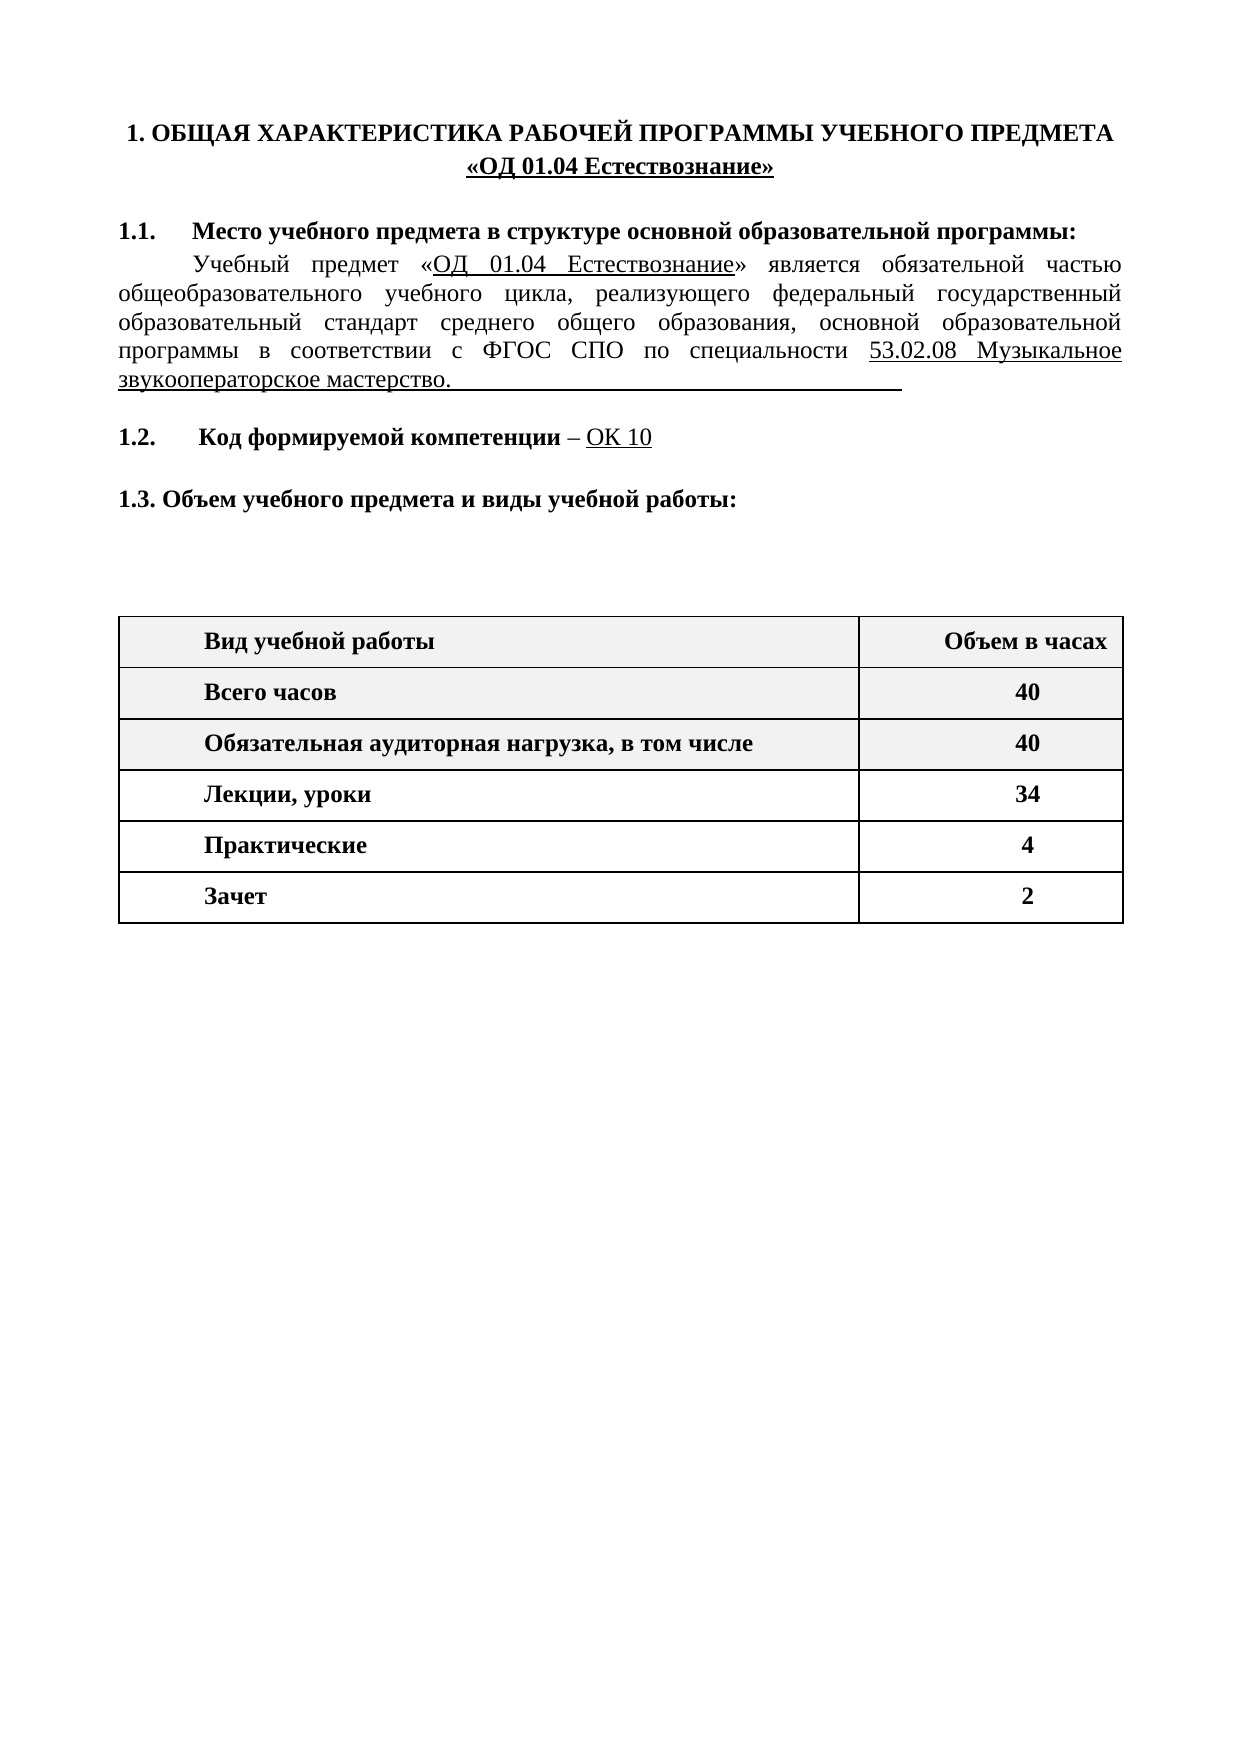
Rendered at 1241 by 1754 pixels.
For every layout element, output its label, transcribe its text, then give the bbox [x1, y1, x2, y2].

text Учебный предмет «ОД 01.04 Естествознание» является обязательной частью общеобразовательного учебного цикла, реализующего федеральный государственный образовательный стандарт среднего общего образования, основной образовательной программы в соответствии с ФГОС СПО по специальности 53.02.08 Музыкальное звукооператорское мастерство. [118, 249, 1122, 393]
text 1.3. Объем учебного предмета и виды учебной работы: [118, 484, 1122, 512]
table_cell 34 [860, 771, 1122, 820]
list Место учебного предмета в структуре основной образовательной программы: [118, 216, 1122, 245]
table_header Вид учебной работы [120, 617, 858, 667]
table_header Объем в часах [860, 617, 1122, 667]
table_cell Практические [120, 822, 858, 871]
table_cell 40 [860, 668, 1122, 718]
table_cell 4 [860, 822, 1122, 871]
table_cell Обязательная аудиторная нагрузка, в том числе [120, 720, 858, 769]
list Код формируемой компетенции – ОК 10 [118, 422, 1122, 451]
table_cell Всего часов [120, 668, 858, 718]
table_cell 2 [860, 873, 1122, 922]
table_cell Зачет [120, 873, 858, 922]
text 1. ОБЩАЯ ХАРАКТЕРИСТИКА РАБОЧЕЙ ПРОГРАММЫ УЧЕБНОГО ПРЕДМЕТА «ОД 01.04 Естествознание» [118, 118, 1122, 180]
table_cell 40 [860, 720, 1122, 769]
table_cell Лекции, уроки [120, 771, 858, 820]
